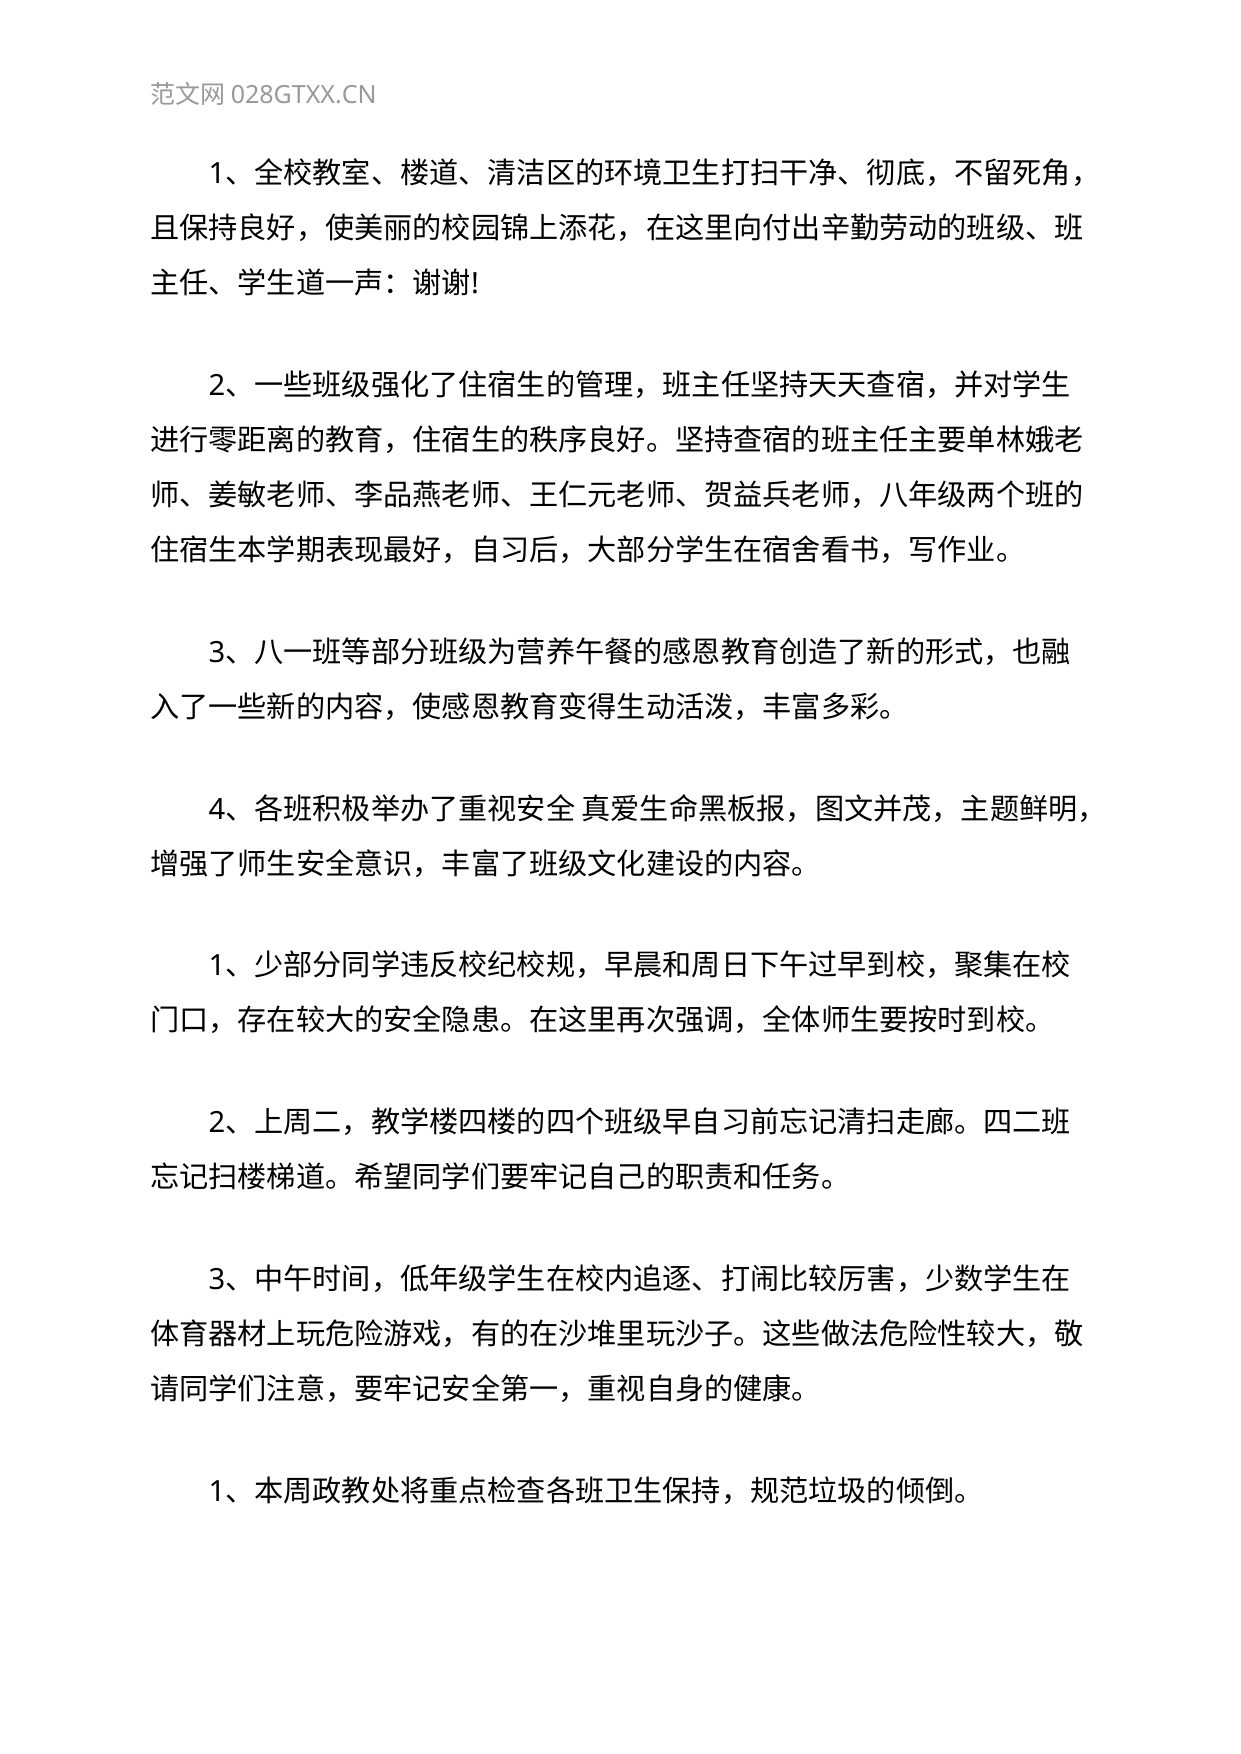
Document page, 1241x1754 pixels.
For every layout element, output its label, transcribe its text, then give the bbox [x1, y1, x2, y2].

text 1、少部分同学违反校纪校规，早晨和周日下午过早到校，聚集在校门口，存在较大的安全隐患。在这里再次强调，全体师生要按时到校。 [150, 942, 1090, 1039]
text 2、一些班级强化了住宿生的管理，班主任坚持天天查宿，并对学生进行零距离的教育，住宿生的秩序良好。坚持查宿的班主任主要单林娥老师、姜敏老师、李品燕老师、王仁元老师、贺益兵老师，八年级两个班的住宿生本学期表现最好，自习后，大部分学生在宿舍看书，写作业。 [150, 362, 1090, 569]
text 1、全校教室、楼道、清洁区的环境卫生打扫干净、彻底，不留死角，且保持良好，使美丽的校园锦上添花，在这里向付出辛勤劳动的班级、班主任、学生道一声：谢谢! [150, 150, 1090, 302]
text 1、本周政教处将重点检查各班卫生保持，规范垃圾的倾倒。 [150, 1467, 1090, 1509]
text 2、上周二，教学楼四楼的四个班级早自习前忘记清扫走廊。四二班忘记扫楼梯道。希望同学们要牢记自己的职责和任务。 [150, 1099, 1090, 1196]
text 4、各班积极举办了重视安全 真爱生命黑板报，图文并茂，主题鲜明，增强了师生安全意识，丰富了班级文化建设的内容。 [150, 785, 1090, 882]
text 3、中午时间，低年级学生在校内追逐、打闹比较厉害，少数学生在体育器材上玩危险游戏，有的在沙堆里玩沙子。这些做法危险性较大，敬请同学们注意，要牢记安全第一，重视自身的健康。 [150, 1256, 1090, 1408]
text 3、八一班等部分班级为营养午餐的感恩教育创造了新的形式，也融入了一些新的内容，使感恩教育变得生动活泼，丰富多彩。 [150, 628, 1090, 726]
